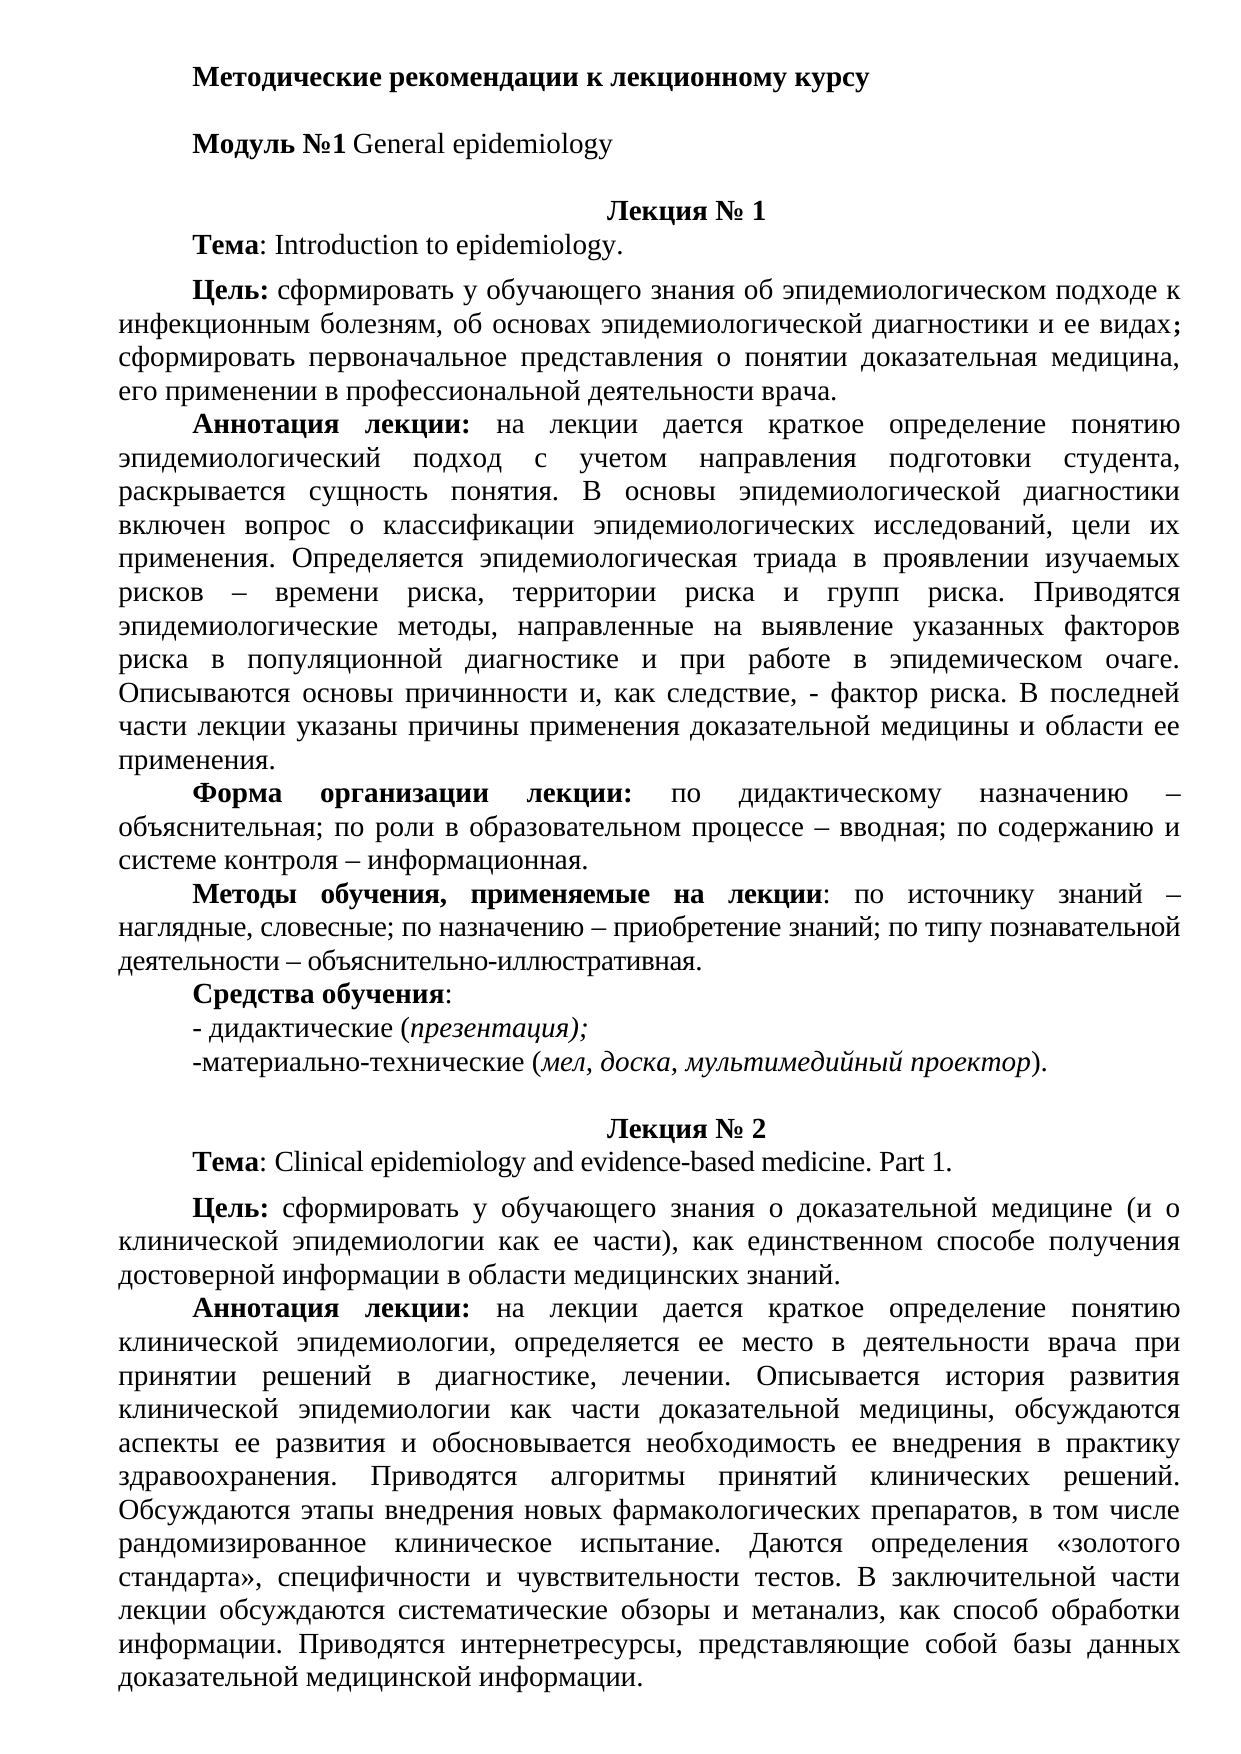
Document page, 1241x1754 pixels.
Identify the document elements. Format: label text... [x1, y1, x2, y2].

subtitle Лекция № 1 [118, 193, 1181, 227]
text Цель: сформировать у обучающего знания о доказательной медицине (и о клинической эпидемиологии как ее части), как единственном способе получения достоверной информации в области медицинских знаний. [118, 1190, 1181, 1291]
text Средства обучения: [118, 977, 1181, 1010]
text -материально-технические (мел, доска, мультимедийный проектор). [118, 1044, 1181, 1077]
text Цель: сформировать у обучающего знания об эпидемиологическом подходе к инфекционным болезням, об основах эпидемиологической диагностики и ее видах; сформировать первоначальное представления о понятии доказательная медицина, его применении в профессиональной деятельности врача. [118, 272, 1181, 406]
text Методы обучения, применяемые на лекции: по источнику знаний – наглядные, словесные; по назначению – приобретение знаний; по типу познавательной деятельности – объяснительно-иллюстративная. [118, 876, 1181, 977]
text Тема: Clinical epidemiology and evidence-based medicine. Part 1. [118, 1144, 1181, 1178]
text - дидактические (презентация); [118, 1010, 1181, 1044]
text Аннотация лекции: на лекции дается краткое определение понятию эпидемиологический подход с учетом направления подготовки студента, раскрывается сущность понятия. В основы эпидемиологической диагностики включен вопрос о классификации эпидемиологических исследований, цели их применения. Определяется эпидемиологическая триада в проявлении изучаемых рисков – времени риска, территории риска и групп риска. Приводятся эпидемиологические методы, направленные на выявление указанных факторов риска в популяционной диагностике и при работе в эпидемическом очаге. Описываются основы причинности и, как следствие, - фактор риска. В последней части лекции указаны причины применения доказательной медицины и области ее применения. [118, 406, 1181, 775]
subtitle Лекция № 2 [118, 1111, 1181, 1144]
text Аннотация лекции: на лекции дается краткое определение понятию клинической эпидемиологии, определяется ее место в деятельности врача при принятии решений в диагностике, лечении. Описывается история развития клинической эпидемиологии как части доказательной медицины, обсуждаются аспекты ее развития и обосновывается необходимость ее внедрения в практику здравоохранения. Приводятся алгоритмы принятий клинических решений. Обсуждаются этапы внедрения новых фармакологических препаратов, в том числе рандомизированное клиническое испытание. Даются определения «золотого стандарта», специфичности и чувствительности тестов. В заключительной части лекции обсуждаются систематические обзоры и метанализ, как способ обработки информации. Приводятся интернетресурсы, представляющие собой базы данных доказательной медицинской информации. [118, 1291, 1181, 1693]
text Форма организации лекции: по дидактическому назначению – объяснительная; по роли в образовательном процессе – вводная; по содержанию и системе контроля – информационная. [118, 775, 1181, 876]
text Методические рекомендации к лекционному курсу [118, 59, 1181, 93]
text Тема: Introduction to epidemiology. [118, 227, 1181, 260]
text Модуль №1 General epidemiology [118, 126, 1181, 160]
